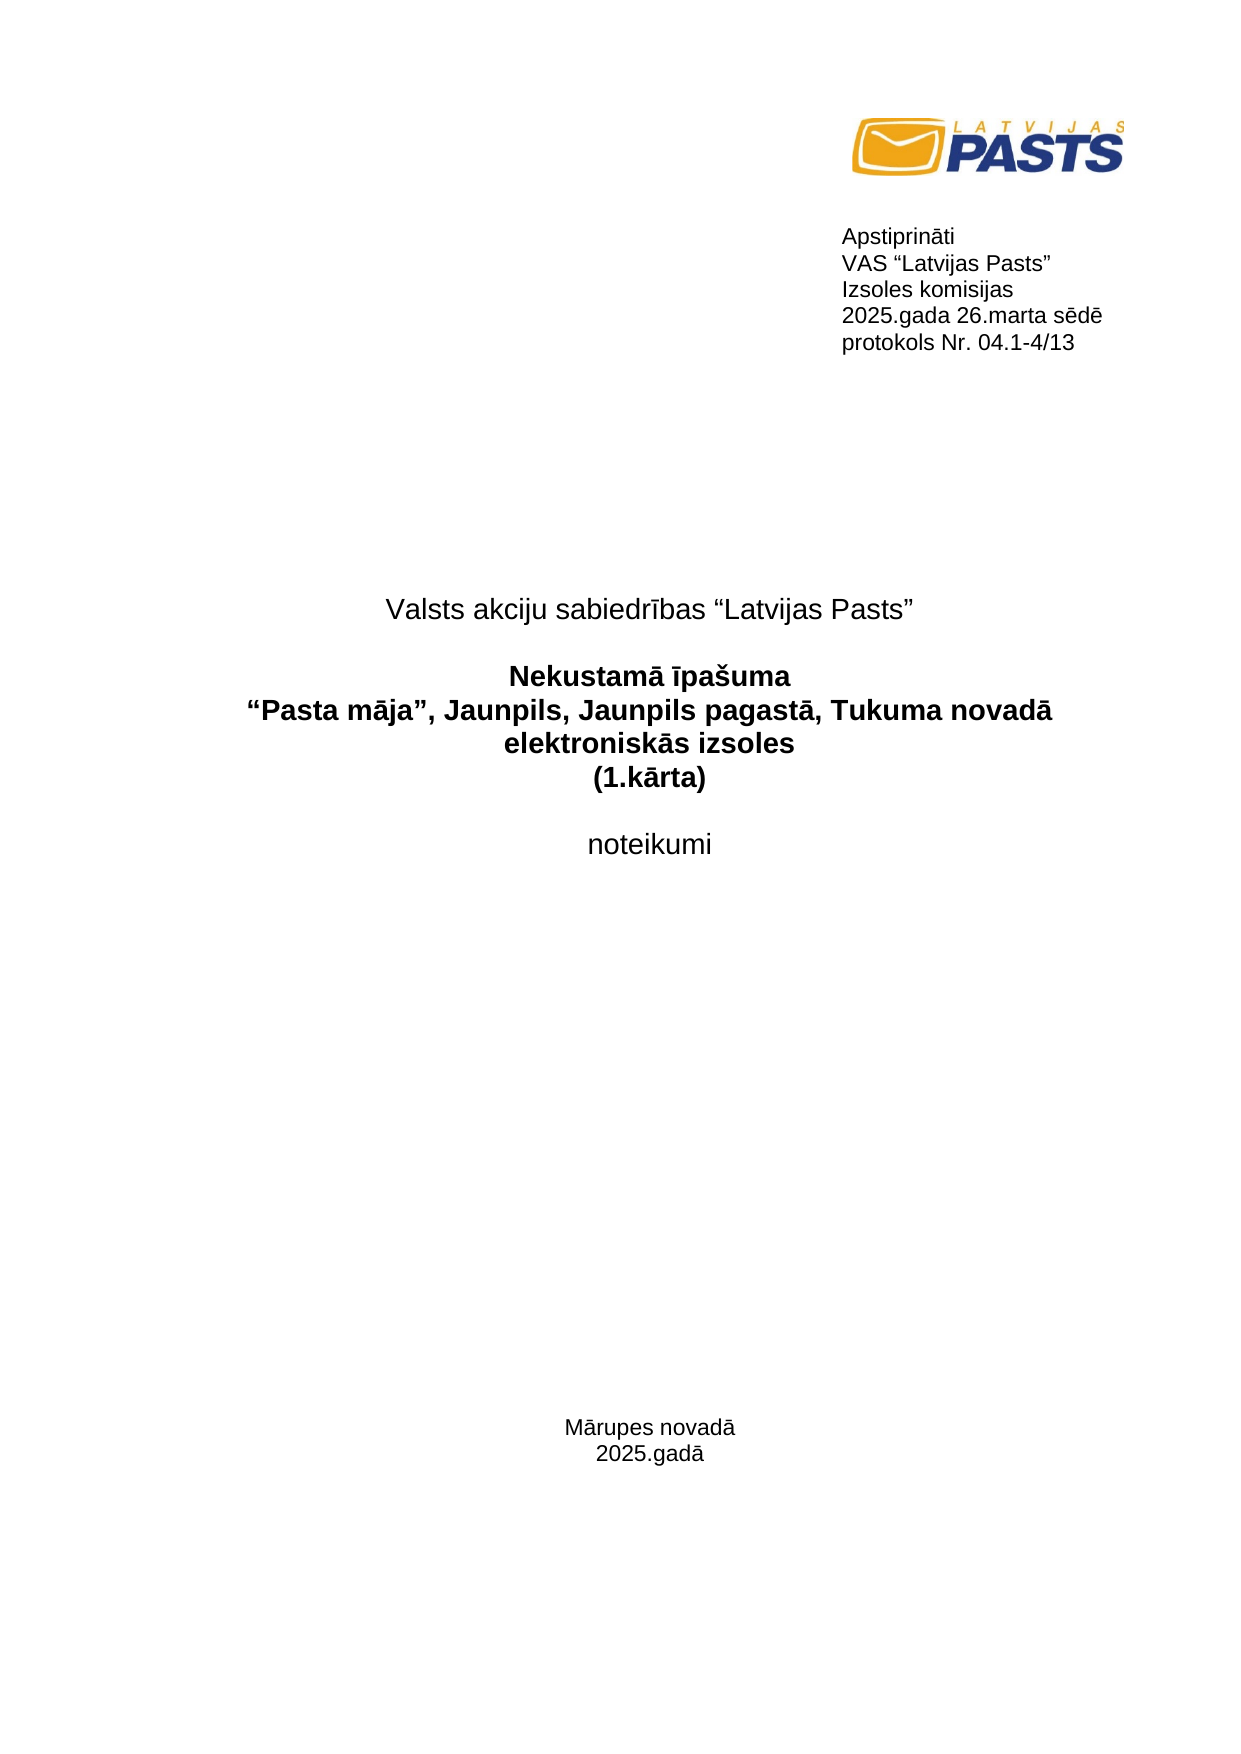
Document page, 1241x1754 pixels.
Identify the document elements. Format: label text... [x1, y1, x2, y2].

text VAS “Latvijas Pasts” [842, 250, 1122, 276]
text noteikumi [177, 827, 1122, 861]
text “Pasta māja”, Jaunpils, Jaunpils pagastā, Tukuma novadā [177, 693, 1122, 726]
text Valsts akciju sabiedrības “Latvijas Pasts” [177, 592, 1122, 626]
text Mārupes novadā [177, 1414, 1122, 1440]
text 2025.gada 26.marta sēdē protokols Nr. 04.1-4/13 [842, 302, 1122, 355]
picture [852, 118, 1124, 176]
text Nekustamā īpašuma [177, 659, 1122, 693]
text (1.kārta) [177, 760, 1122, 793]
subtitle Apstiprināti [842, 223, 1122, 250]
text elektroniskās izsoles [177, 726, 1122, 760]
text Izsoles komisijas [842, 276, 1122, 302]
text 2025.gadā [177, 1440, 1122, 1467]
